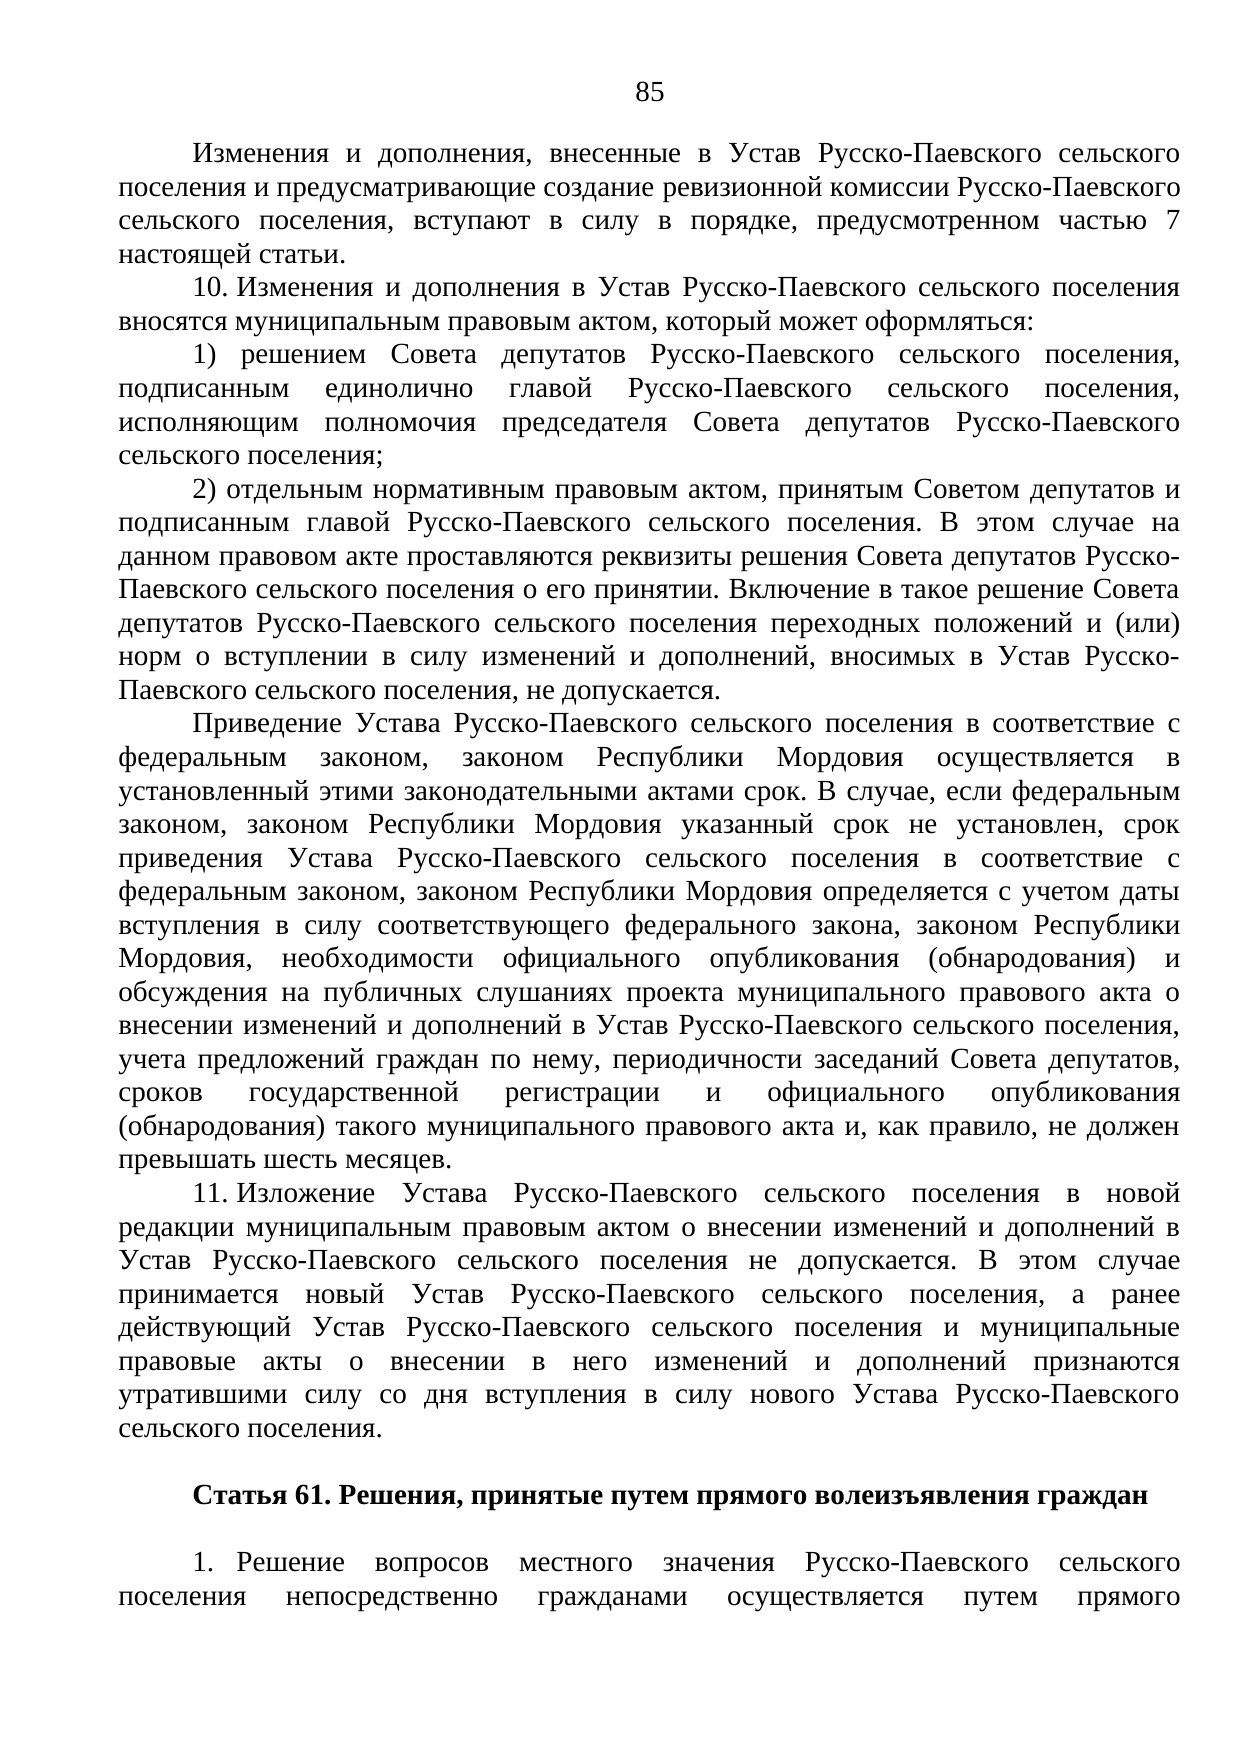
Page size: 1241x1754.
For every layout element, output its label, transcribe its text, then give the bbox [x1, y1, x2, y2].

text 2) отдельным нормативным правовым актом, принятым Советом депутатов и подписанным главой Русско-Паевского сельского поселения. В этом случае на данном правовом акте проставляются реквизиты решения Совета депутатов Русско-Паевского сельского поселения о его принятии. Включение в такое решение Совета депутатов Русско-Паевского сельского поселения переходных положений и (или) норм о вступлении в силу изменений и дополнений, вносимых в Устав Русско-Паевского сельского поселения, не допускается. [118, 471, 1181, 706]
text Приведение Устава Русско-Паевского сельского поселения в соответствие с федеральным законом, законом Республики Мордовия осуществляется в установленный этими законодательными актами срок. В случае, если федеральным законом, законом Республики Мордовия указанный срок не установлен, срок приведения Устава Русско-Паевского сельского поселения в соответствие с федеральным законом, законом Республики Мордовия определяется с учетом даты вступления в силу соответствующего федерального закона, законом Республики Мордовия, необходимости официального опубликования (обнародования) и обсуждения на публичных слушаниях проекта муниципального правового акта о внесении изменений и дополнений в Устав Русско-Паевского сельского поселения, учета предложений граждан по нему, периодичности заседаний Совета депутатов, сроков государственной регистрации и официального опубликования (обнародования) такого муниципального правового акта и, как правило, не должен превышать шесть месяцев. [118, 706, 1181, 1175]
text Изменения и дополнения, внесенные в Устав Русско-Паевского сельского поселения и предусматривающие создание ревизионной комиссии Русско-Паевского сельского поселения, вступают в силу в порядке, предусмотренном частью 7 настоящей статьи. [118, 135, 1181, 269]
list Изложение Устава Русско-Паевского сельского поселения в новой редакции муниципальным правовым актом о внесении изменений и дополнений в Устав Русско-Паевского сельского поселения не допускается. В этом случае принимается новый Устав Русско-Паевского сельского поселения, а ранее действующий Устав Русско-Паевского сельского поселения и муниципальные правовые акты о внесении в него изменений и дополнений признаются утратившими силу со дня вступления в силу нового Устава Русско-Паевского сельского поселения. [118, 1175, 1181, 1443]
text 1) решением Совета депутатов Русско-Паевского сельского поселения, подписанным единолично главой Русско-Паевского сельского поселения, исполняющим полномочия председателя Совета депутатов Русско-Паевского сельского поселения; [118, 337, 1181, 471]
text Статья 61. Решения, принятые путем прямого волеизъявления граждан [118, 1477, 1181, 1511]
list Изменения и дополнения в Устав Русско-Паевского сельского поселения вносятся муниципальным правовым актом, который может оформляться: [118, 269, 1181, 337]
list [118, 1544, 1181, 1611]
